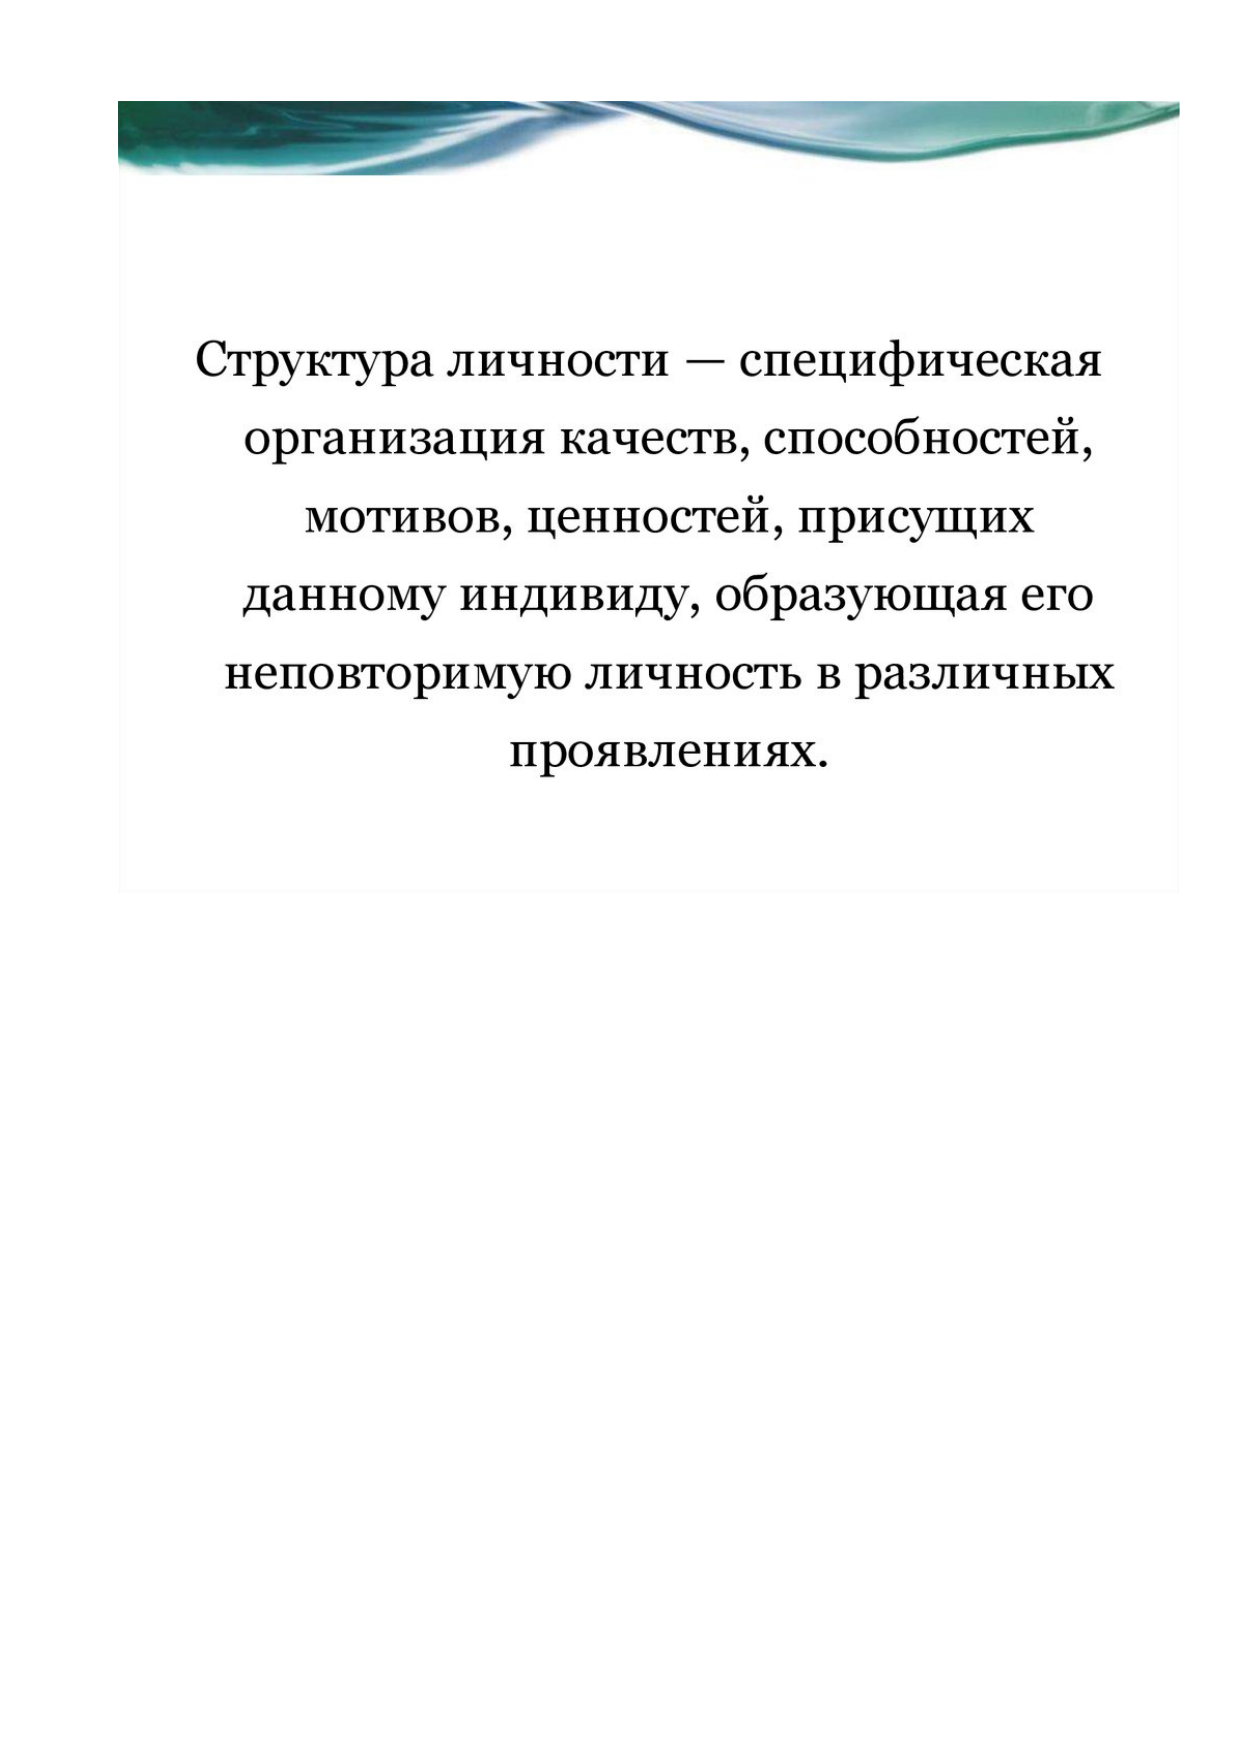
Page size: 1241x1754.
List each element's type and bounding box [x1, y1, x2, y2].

picture [118, 101, 1180, 893]
